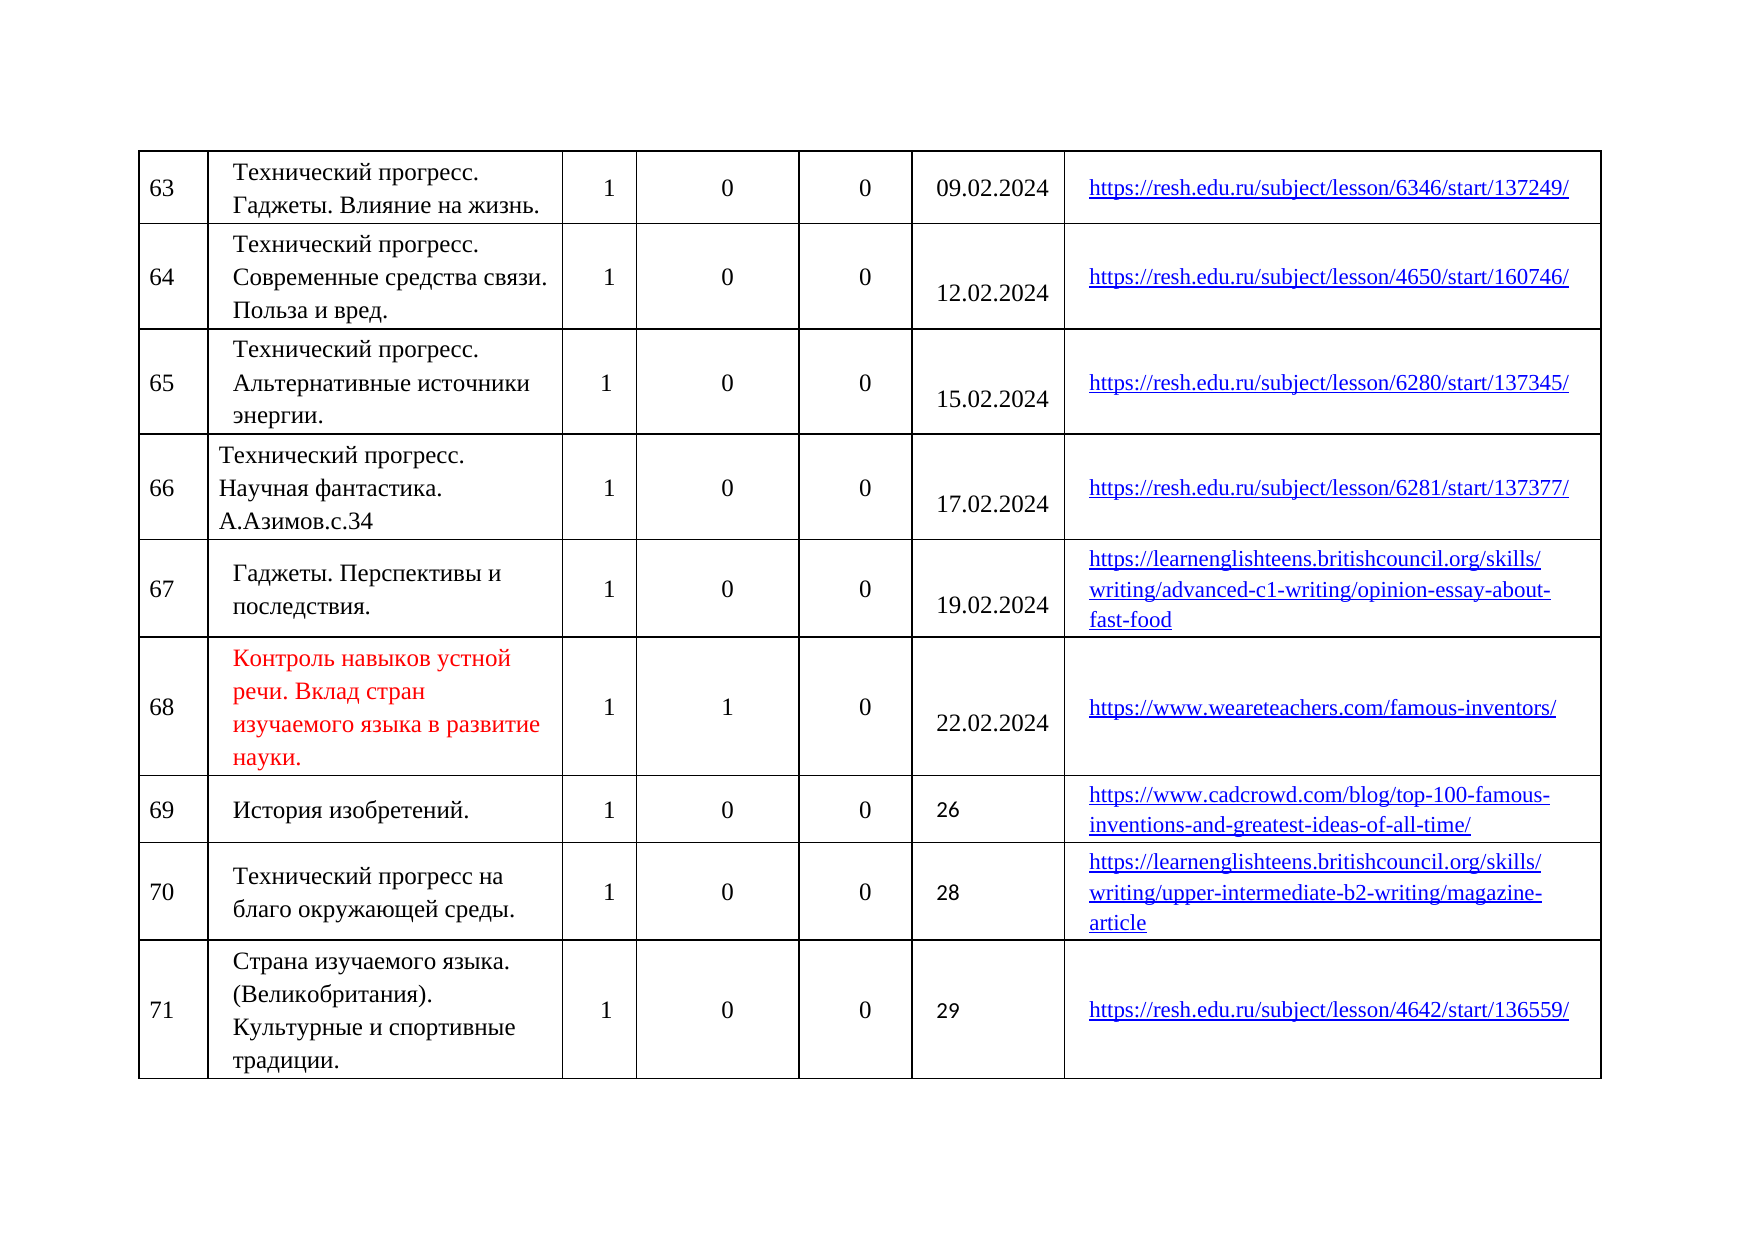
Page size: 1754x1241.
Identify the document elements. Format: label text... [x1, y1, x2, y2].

table_cell https://learnenglishteens.britishcouncil.org/skills/writing/advanced-c1-writing/opinion-essay-about-fast-food [1065, 540, 1600, 636]
table_cell 67 [140, 540, 207, 636]
table_cell 19.02.2024 [913, 540, 1064, 636]
table_cell Технический прогресс. Современные средства связи. Польза и вред. [209, 224, 562, 328]
table_cell 1 [563, 540, 636, 636]
table_cell 0 [800, 435, 911, 539]
table_cell 17.02.2024 [913, 435, 1064, 539]
table_cell 68 [140, 638, 207, 774]
table_cell 0 [800, 540, 911, 636]
table_cell Технический прогресс. Гаджеты. Влияние на жизнь. [209, 152, 562, 222]
table_cell 1 [563, 843, 636, 939]
table_cell https://www.weareteachers.com/famous-inventors/ [1065, 638, 1600, 774]
table_cell 0 [800, 843, 911, 939]
table_cell 1 [563, 776, 636, 842]
table_cell 22.02.2024 [913, 638, 1064, 774]
table_cell 65 [140, 330, 207, 433]
table_cell 0 [637, 776, 798, 842]
table_cell Гаджеты. Перспективы и последствия. [209, 540, 562, 636]
table_cell 1 [563, 224, 636, 328]
table_cell 0 [637, 540, 798, 636]
table_cell 09.02.2024 [913, 152, 1064, 222]
table_cell 0 [637, 941, 798, 1077]
table_cell 64 [140, 224, 207, 328]
table_cell 0 [637, 152, 798, 222]
table_cell https://resh.edu.ru/subject/lesson/6280/start/137345/ [1065, 330, 1600, 433]
table_cell https://www.cadcrowd.com/blog/top-100-famous-inventions-and-greatest-ideas-of-all-time/ [1065, 776, 1600, 842]
table_cell Страна изучаемого языка. (Великобритания). Культурные и спортивные традиции. [209, 941, 562, 1077]
table_cell 0 [800, 776, 911, 842]
table_cell 0 [637, 330, 798, 433]
table_cell https://resh.edu.ru/subject/lesson/4650/start/160746/ [1065, 224, 1600, 328]
table_cell 1 [563, 435, 636, 539]
table_cell https://learnenglishteens.britishcouncil.org/skills/writing/upper-intermediate-b2-writing/magazine-article [1065, 843, 1600, 939]
table_cell 0 [637, 435, 798, 539]
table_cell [1065, 941, 1600, 1077]
table_cell Контроль навыков устной речи. Вклад стран изучаемого языка в развитие науки. [209, 638, 562, 774]
table_cell 12.02.2024 [913, 224, 1064, 328]
table_cell 0 [800, 152, 911, 222]
table_cell 0 [800, 224, 911, 328]
table_cell 66 [140, 435, 207, 539]
table_cell Технический прогресс. Научная фантастика. А.Азимов.с.34 [209, 435, 562, 539]
table_cell 1 [563, 638, 636, 774]
table_cell 29 [913, 941, 1064, 1077]
table_cell 15.02.2024 [913, 330, 1064, 433]
table_cell 26 [913, 776, 1064, 842]
table_cell 1 [637, 638, 798, 774]
table_cell 0 [637, 224, 798, 328]
table_cell 0 [800, 330, 911, 433]
table_cell Технический прогресс на благо окружающей среды. [209, 843, 562, 939]
table_cell 0 [637, 843, 798, 939]
table_cell 63 [140, 152, 207, 222]
table_cell 1 [563, 152, 636, 222]
table_cell 1 [563, 941, 636, 1077]
table_cell 0 [800, 941, 911, 1077]
table_cell Технический прогресс. Альтернативные источники энергии. [209, 330, 562, 433]
table_cell 71 [140, 941, 207, 1077]
table_cell 70 [140, 843, 207, 939]
table_cell 0 [800, 638, 911, 774]
table_cell https://resh.edu.ru/subject/lesson/6346/start/137249/ [1065, 152, 1600, 222]
table_cell 69 [140, 776, 207, 842]
table_cell 28 [913, 843, 1064, 939]
table_cell История изобретений. [209, 776, 562, 842]
table_cell 1 [563, 330, 636, 433]
table_cell https://resh.edu.ru/subject/lesson/6281/start/137377/ [1065, 435, 1600, 539]
